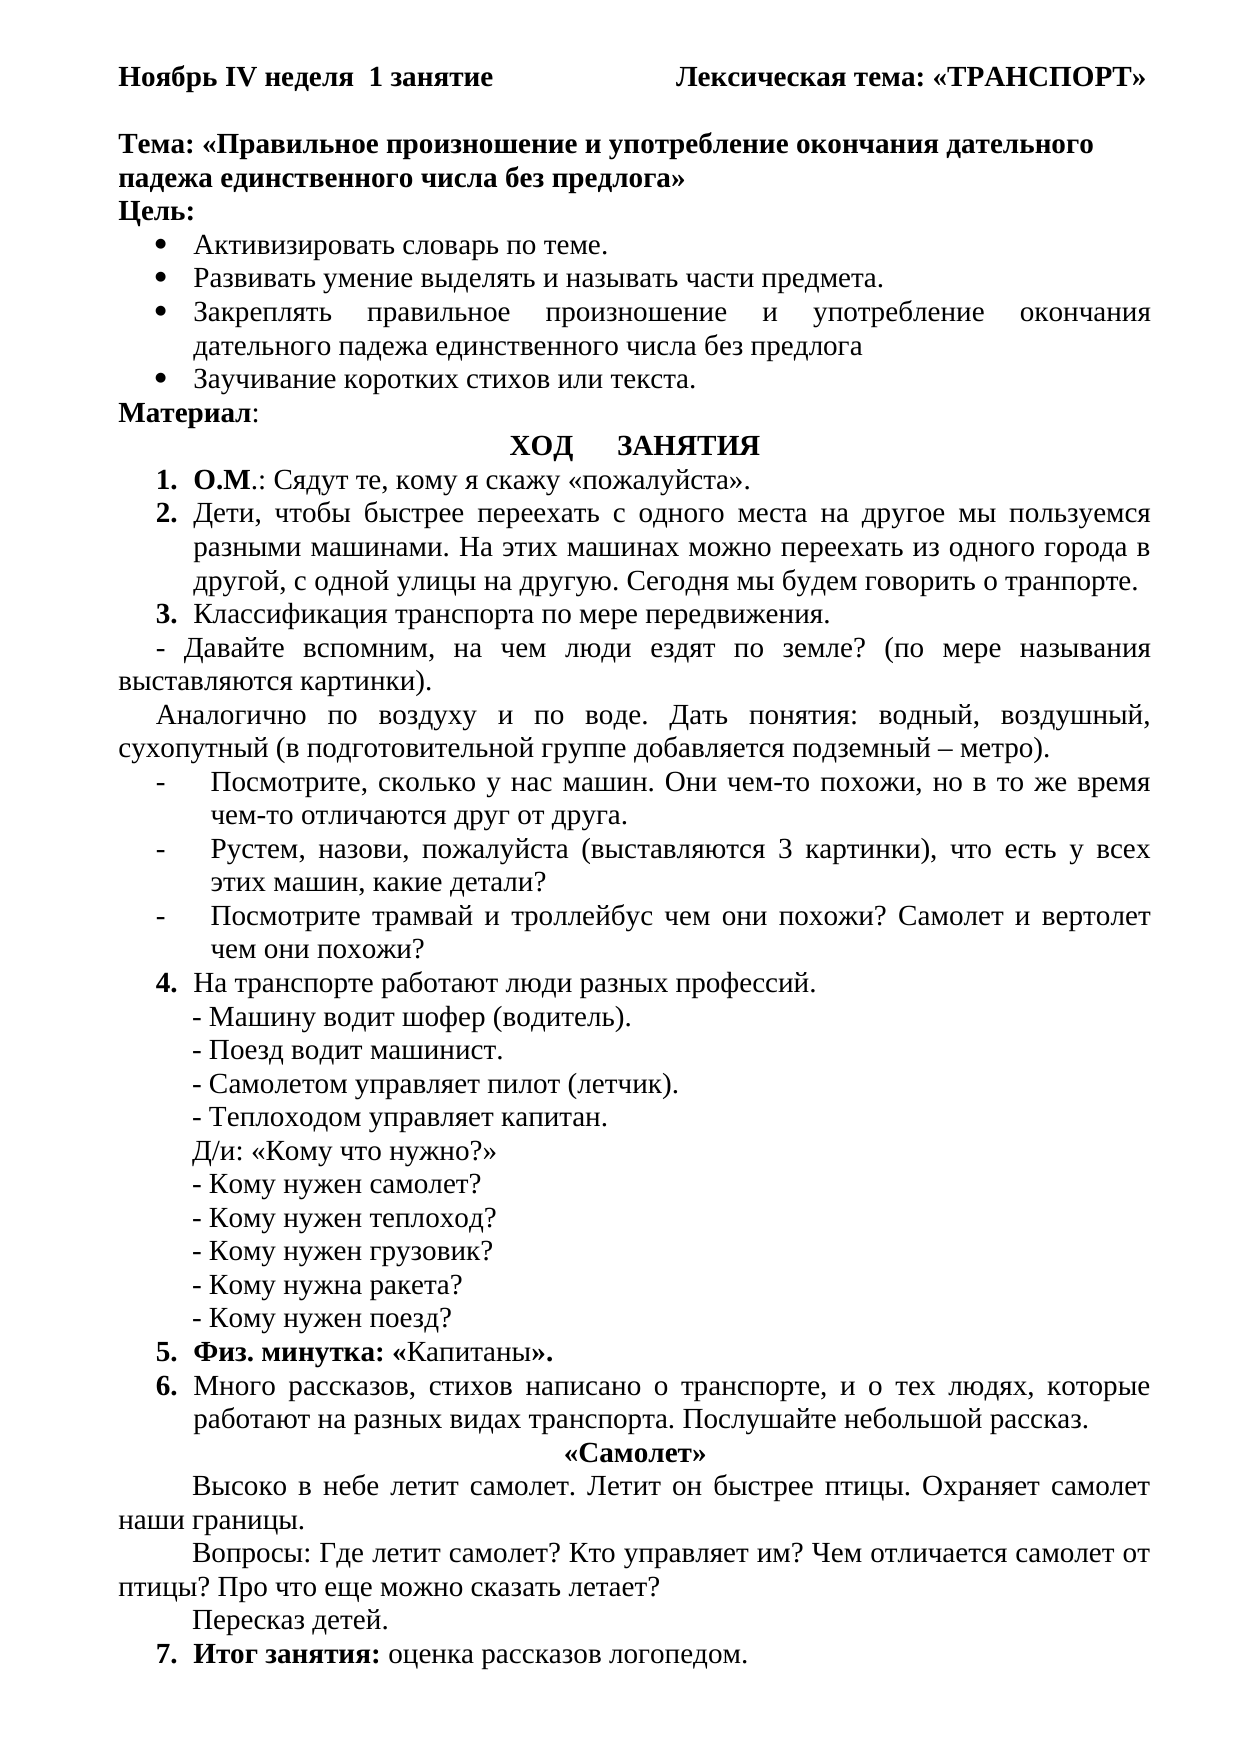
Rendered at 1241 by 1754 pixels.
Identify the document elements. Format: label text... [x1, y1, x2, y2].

text - Машину водит шофер (водитель). [118, 999, 1152, 1032]
text - Кому нужен теплоход? [118, 1200, 1152, 1233]
list Посмотрите трамвай и троллейбус чем они похожи? Самолет и вертолет чем они похожи? [156, 898, 1152, 965]
subtitle Тема: «Правильное произношение и употребление окончания дательного падежа единственного числа без предлога» [118, 126, 1152, 193]
list Рустем, назови, пожалуйста (выставляются 3 картинки), что есть у всех этих машин, какие детали? [156, 831, 1152, 898]
text - Кому нужен самолет? [118, 1166, 1152, 1200]
list Посмотрите, сколько у нас машин. Они чем-то похожи, но в то же время чем-то отличаются друг от друга. [156, 764, 1152, 831]
list Развивать умение выделять и называть части предмета. [156, 260, 1152, 294]
text Д/и: «Кому что нужно?» [118, 1133, 1152, 1166]
text Цель: [118, 193, 1152, 227]
text Аналогично по воздуху и по воде. Дать понятия: водный, воздушный, сухопутный (в подготовительной группе добавляется подземный – метро). [118, 697, 1152, 764]
list Заучивание коротких стихов или текста. [156, 361, 1152, 395]
text - Кому нужна ракета? [118, 1267, 1152, 1301]
text «Самолет» [118, 1435, 1152, 1468]
text - Давайте вспомним, на чем люди ездят по земле? (по мере называния выставляются картинки). [118, 630, 1152, 697]
list Физ. минутка: «Капитаны». [156, 1334, 1152, 1368]
text - Кому нужен грузовик? [118, 1233, 1152, 1267]
text - Поезд водит машинист. [118, 1032, 1152, 1066]
text - Самолетом управляет пилот (летчик). [118, 1066, 1152, 1099]
list Закреплять правильное произношение и употребление окончания дательного падежа единственного числа без предлога [156, 294, 1152, 361]
list На транспорте работают люди разных профессий. [156, 965, 1152, 999]
list Много рассказов, стихов написано о транспорте, и о тех людях, которые работают на разных видах транспорта. Послушайте небольшой рассказ. [156, 1368, 1152, 1435]
text - Теплоходом управляет капитан. [118, 1099, 1152, 1133]
list Классификация транспорта по мере передвижения. [156, 596, 1152, 630]
list Итог занятия: оценка рассказов логопедом. [156, 1636, 1152, 1669]
text Вопросы: Где летит самолет? Кто управляет им? Чем отличается самолет от птицы? Про что еще можно сказать летает? [118, 1535, 1152, 1602]
text Пересказ детей. [118, 1602, 1152, 1636]
text ХОД ЗАНЯТИЯ [118, 428, 1152, 462]
text Высоко в небе летит самолет. Летит он быстрее птицы. Охраняет самолет наши границы. [118, 1468, 1152, 1535]
list Дети, чтобы быстрее переехать с одного места на другое мы пользуемся разными машинами. На этих машинах можно переехать из одного города в другой, с одной улицы на другую. Сегодня мы будем говорить о транпорте. [156, 496, 1152, 596]
list Активизировать словарь по теме. [156, 227, 1152, 260]
text - Кому нужен поезд? [118, 1301, 1152, 1334]
list О.М.: Сядут те, кому я скажу «пожалуйста». [156, 462, 1152, 496]
text Ноябрь IV неделя 1 занятие Лексическая тема: «ТРАНСПОРТ» [118, 59, 1152, 93]
text Материал: [118, 395, 1152, 428]
